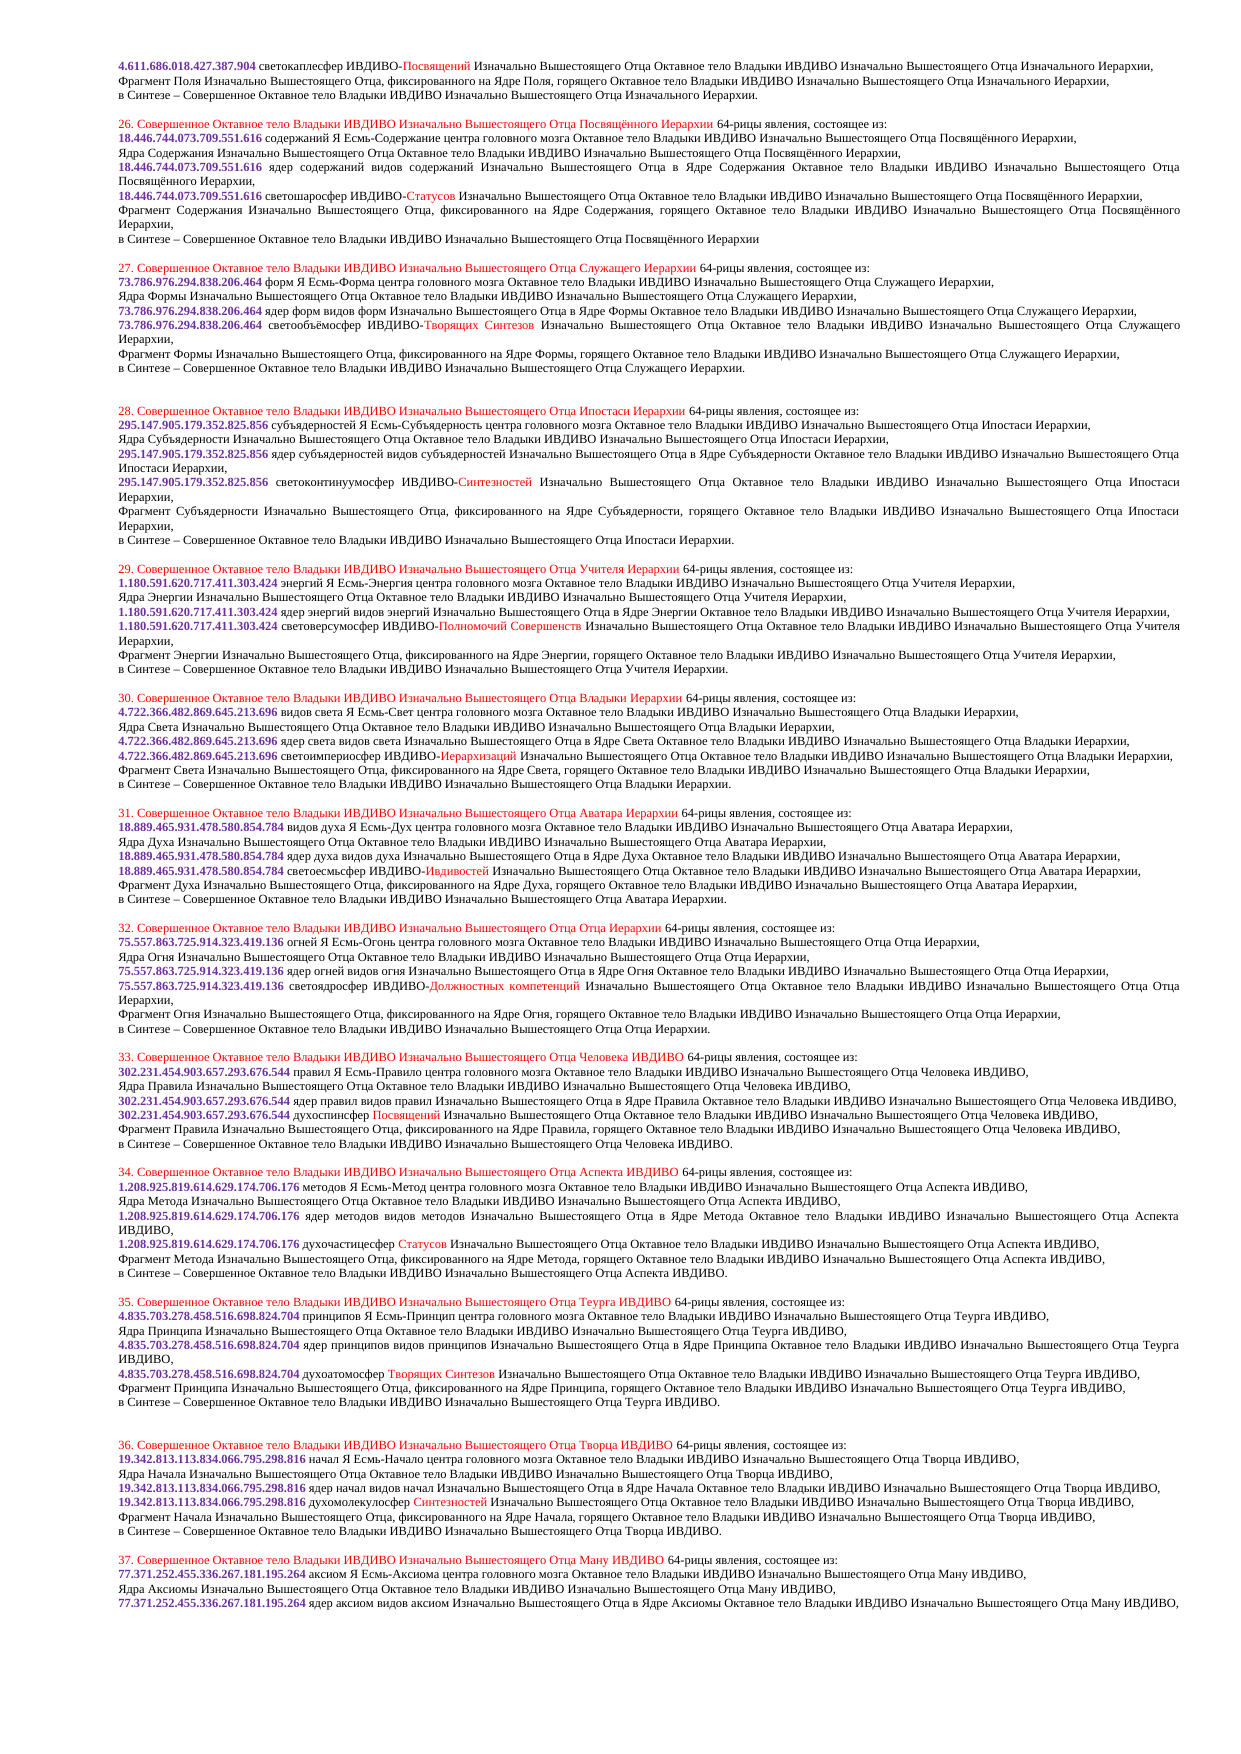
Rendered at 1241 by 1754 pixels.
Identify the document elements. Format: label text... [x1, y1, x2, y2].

text 34. Совершенное Октавное тело Владыки ИВДИВО Изначально Вышестоящего Отца Аспекта ИВДИВО 64-рицы явления, состоящее из: [118, 1165, 1181, 1179]
text Фрагмент Метода Изначально Вышестоящего Отца, фиксированного на Ядре Метода, горящего Октавное тело Владыки ИВДИВО Изначально Вышестоящего Отца Аспекта ИВДИВО, [118, 1251, 1181, 1266]
text 30. Совершенное Октавное тело Владыки ИВДИВО Изначально Вышестоящего Отца Владыки Иерархии 64-рицы явления, состоящее из: [118, 691, 1181, 705]
text Фрагмент Правила Изначально Вышестоящего Отца, фиксированного на Ядре Правила, горящего Октавное тело Владыки ИВДИВО Изначально Вышестоящего Отца Человека ИВДИВО, [118, 1122, 1181, 1136]
text 73.786.976.294.838.206.464 светообъёмосфер ИВДИВО-Творящих Синтезов Изначально Вышестоящего Отца Октавное тело Владыки ИВДИВО Изначально Вышестоящего Отца Служащего Иерархии, [118, 318, 1181, 347]
text 18.446.744.073.709.551.616 содержаний Я Есмь-Содержание центра головного мозга Октавное тело Владыки ИВДИВО Изначально Вышестоящего Отца Посвящённого Иерархии, [118, 131, 1181, 145]
text 37. Совершенное Октавное тело Владыки ИВДИВО Изначально Вышестоящего Отца Ману ИВДИВО 64-рицы явления, состоящее из: [118, 1553, 1181, 1567]
text 19.342.813.113.834.066.795.298.816 ядер начал видов начал Изначально Вышестоящего Отца в Ядре Начала Октавное тело Владыки ИВДИВО Изначально Вышестоящего Отца Творца ИВДИВО, [118, 1481, 1181, 1495]
text Фрагмент Духа Изначально Вышестоящего Отца, фиксированного на Ядре Духа, горящего Октавное тело Владыки ИВДИВО Изначально Вышестоящего Отца Аватара Иерархии, [118, 878, 1181, 892]
text Фрагмент Света Изначально Вышестоящего Отца, фиксированного на Ядре Света, горящего Октавное тело Владыки ИВДИВО Изначально Вышестоящего Отца Владыки Иерархии, [118, 763, 1181, 777]
text в Синтезе – Совершенное Октавное тело Владыки ИВДИВО Изначально Вышестоящего Отца Учителя Иерархии. [118, 662, 1181, 676]
text 77.371.252.455.336.267.181.195.264 аксиом Я Есмь-Аксиома центра головного мозга Октавное тело Владыки ИВДИВО Изначально Вышестоящего Отца Ману ИВДИВО, [118, 1567, 1181, 1581]
text в Синтезе – Совершенное Октавное тело Владыки ИВДИВО Изначально Вышестоящего Отца Ипостаси Иерархии. [118, 533, 1181, 547]
text в Синтезе – Совершенное Октавное тело Владыки ИВДИВО Изначально Вышестоящего Отца Аспекта ИВДИВО. [118, 1266, 1181, 1280]
text Фрагмент Формы Изначально Вышестоящего Отца, фиксированного на Ядре Формы, горящего Октавное тело Владыки ИВДИВО Изначально Вышестоящего Отца Служащего Иерархии, [118, 347, 1181, 361]
text 4.835.703.278.458.516.698.824.704 ядер принципов видов принципов Изначально Вышестоящего Отца в Ядре Принципа Октавное тело Владыки ИВДИВО Изначально Вышестоящего Отца Теурга ИВДИВО, [118, 1338, 1181, 1366]
text 1.180.591.620.717.411.303.424 ядер энергий видов энергий Изначально Вышестоящего Отца в Ядре Энергии Октавное тело Владыки ИВДИВО Изначально Вышестоящего Отца Учителя Иерархии, [118, 604, 1181, 619]
text 32. Совершенное Октавное тело Владыки ИВДИВО Изначально Вышестоящего Отца Отца Иерархии 64-рицы явления, состоящее из: [118, 921, 1181, 935]
text 18.889.465.931.478.580.854.784 ядер духа видов духа Изначально Вышестоящего Отца в Ядре Духа Октавное тело Владыки ИВДИВО Изначально Вышестоящего Отца Аватара Иерархии, [118, 849, 1181, 863]
text 73.786.976.294.838.206.464 ядер форм видов форм Изначально Вышестоящего Отца в Ядре Формы Октавное тело Владыки ИВДИВО Изначально Вышестоящего Отца Служащего Иерархии, [118, 303, 1181, 318]
text 18.889.465.931.478.580.854.784 светоесмьсфер ИВДИВО-Ивдивостей Изначально Вышестоящего Отца Октавное тело Владыки ИВДИВО Изначально Вышестоящего Отца Аватара Иерархии, [118, 863, 1181, 878]
text 1.208.925.819.614.629.174.706.176 духочастицесфер Статусов Изначально Вышестоящего Отца Октавное тело Владыки ИВДИВО Изначально Вышестоящего Отца Аспекта ИВДИВО, [118, 1237, 1181, 1251]
text в Синтезе – Совершенное Октавное тело Владыки ИВДИВО Изначально Вышестоящего Отца Творца ИВДИВО. [118, 1524, 1181, 1538]
text 26. Совершенное Октавное тело Владыки ИВДИВО Изначально Вышестоящего Отца Посвящённого Иерархии 64-рицы явления, состоящее из: [118, 117, 1181, 131]
text Ядра Духа Изначально Вышестоящего Отца Октавное тело Владыки ИВДИВО Изначально Вышестоящего Отца Аватара Иерархии, [118, 834, 1181, 849]
text 28. Совершенное Октавное тело Владыки ИВДИВО Изначально Вышестоящего Отца Ипостаси Иерархии 64-рицы явления, состоящее из: [118, 403, 1181, 418]
text Фрагмент Содержания Изначально Вышестоящего Отца, фиксированного на Ядре Содержания, горящего Октавное тело Владыки ИВДИВО Изначально Вышестоящего Отца Посвящённого Иерархии, [118, 203, 1181, 232]
text 1.208.925.819.614.629.174.706.176 ядер методов видов методов Изначально Вышестоящего Отца в Ядре Метода Октавное тело Владыки ИВДИВО Изначально Вышестоящего Отца Аспекта ИВДИВО, [118, 1208, 1181, 1237]
text Ядра Аксиомы Изначально Вышестоящего Отца Октавное тело Владыки ИВДИВО Изначально Вышестоящего Отца Ману ИВДИВО, [118, 1581, 1181, 1596]
text 295.147.905.179.352.825.856 светоконтинуумосфер ИВДИВО-Синтезностей Изначально Вышестоящего Отца Октавное тело Владыки ИВДИВО Изначально Вышестоящего Отца Ипостаси Иерархии, [118, 475, 1181, 504]
text Ядра Начала Изначально Вышестоящего Отца Октавное тело Владыки ИВДИВО Изначально Вышестоящего Отца Творца ИВДИВО, [118, 1466, 1181, 1481]
text 4.835.703.278.458.516.698.824.704 принципов Я Есмь-Принцип центра головного мозга Октавное тело Владыки ИВДИВО Изначально Вышестоящего Отца Теурга ИВДИВО, [118, 1309, 1181, 1323]
text 33. Совершенное Октавное тело Владыки ИВДИВО Изначально Вышестоящего Отца Человека ИВДИВО 64-рицы явления, состоящее из: [118, 1050, 1181, 1064]
text в Синтезе – Совершенное Октавное тело Владыки ИВДИВО Изначально Вышестоящего Отца Аватара Иерархии. [118, 892, 1181, 906]
text 19.342.813.113.834.066.795.298.816 начал Я Есмь-Начало центра головного мозга Октавное тело Владыки ИВДИВО Изначально Вышестоящего Отца Творца ИВДИВО, [118, 1452, 1181, 1466]
text в Синтезе – Совершенное Октавное тело Владыки ИВДИВО Изначально Вышестоящего Отца Изначального Иерархии. [118, 88, 1181, 102]
text 36. Совершенное Октавное тело Владыки ИВДИВО Изначально Вышестоящего Отца Творца ИВДИВО 64-рицы явления, состоящее из: [118, 1438, 1181, 1452]
text 1.180.591.620.717.411.303.424 энергий Я Есмь-Энергия центра головного мозга Октавное тело Владыки ИВДИВО Изначально Вышестоящего Отца Учителя Иерархии, [118, 576, 1181, 590]
text 18.446.744.073.709.551.616 светошаросфер ИВДИВО-Статусов Изначально Вышестоящего Отца Октавное тело Владыки ИВДИВО Изначально Вышестоящего Отца Посвящённого Иерархии, [118, 188, 1181, 203]
text 4.611.686.018.427.387.904 светокаплесфер ИВДИВО-Посвящений Изначально Вышестоящего Отца Октавное тело Владыки ИВДИВО Изначально Вышестоящего Отца Изначального Иерархии, [118, 59, 1181, 73]
text Ядра Энергии Изначально Вышестоящего Отца Октавное тело Владыки ИВДИВО Изначально Вышестоящего Отца Учителя Иерархии, [118, 590, 1181, 604]
text 295.147.905.179.352.825.856 субъядерностей Я Есмь-Субъядерность центра головного мозга Октавное тело Владыки ИВДИВО Изначально Вышестоящего Отца Ипостаси Иерархии, [118, 418, 1181, 432]
text в Синтезе – Совершенное Октавное тело Владыки ИВДИВО Изначально Вышестоящего Отца Человека ИВДИВО. [118, 1136, 1181, 1151]
text 29. Совершенное Октавное тело Владыки ИВДИВО Изначально Вышестоящего Отца Учителя Иерархии 64-рицы явления, состоящее из: [118, 561, 1181, 576]
text 302.231.454.903.657.293.676.544 правил Я Есмь-Правило центра головного мозга Октавное тело Владыки ИВДИВО Изначально Вышестоящего Отца Человека ИВДИВО, [118, 1064, 1181, 1079]
text Ядра Огня Изначально Вышестоящего Отца Октавное тело Владыки ИВДИВО Изначально Вышестоящего Отца Отца Иерархии, [118, 949, 1181, 964]
text в Синтезе – Совершенное Октавное тело Владыки ИВДИВО Изначально Вышестоящего Отца Посвящённого Иерархии [118, 232, 1181, 246]
text в Синтезе – Совершенное Октавное тело Владыки ИВДИВО Изначально Вышестоящего Отца Служащего Иерархии. [118, 361, 1181, 375]
text 295.147.905.179.352.825.856 ядер субъядерностей видов субъядерностей Изначально Вышестоящего Отца в Ядре Субъядерности Октавное тело Владыки ИВДИВО Изначально Вышестоящего Отца Ипостаси Иерархии, [118, 446, 1181, 475]
text Ядра Правила Изначально Вышестоящего Отца Октавное тело Владыки ИВДИВО Изначально Вышестоящего Отца Человека ИВДИВО, [118, 1079, 1181, 1093]
text Ядра Метода Изначально Вышестоящего Отца Октавное тело Владыки ИВДИВО Изначально Вышестоящего Отца Аспекта ИВДИВО, [118, 1194, 1181, 1208]
text Фрагмент Поля Изначально Вышестоящего Отца, фиксированного на Ядре Поля, горящего Октавное тело Владыки ИВДИВО Изначально Вышестоящего Отца Изначального Иерархии, [118, 73, 1181, 88]
text Ядра Содержания Изначально Вышестоящего Отца Октавное тело Владыки ИВДИВО Изначально Вышестоящего Отца Посвящённого Иерархии, [118, 145, 1181, 160]
text 77.371.252.455.336.267.181.195.264 ядер аксиом видов аксиом Изначально Вышестоящего Отца в Ядре Аксиомы Октавное тело Владыки ИВДИВО Изначально Вышестоящего Отца Ману ИВДИВО, [118, 1596, 1181, 1610]
text Ядра Субъядерности Изначально Вышестоящего Отца Октавное тело Владыки ИВДИВО Изначально Вышестоящего Отца Ипостаси Иерархии, [118, 432, 1181, 446]
text 18.446.744.073.709.551.616 ядер содержаний видов содержаний Изначально Вышестоящего Отца в Ядре Содержания Октавное тело Владыки ИВДИВО Изначально Вышестоящего Отца Посвящённого Иерархии, [118, 160, 1181, 188]
text 1.208.925.819.614.629.174.706.176 методов Я Есмь-Метод центра головного мозга Октавное тело Владыки ИВДИВО Изначально Вышестоящего Отца Аспекта ИВДИВО, [118, 1179, 1181, 1194]
text Ядра Формы Изначально Вышестоящего Отца Октавное тело Владыки ИВДИВО Изначально Вышестоящего Отца Служащего Иерархии, [118, 289, 1181, 303]
text Фрагмент Принципа Изначально Вышестоящего Отца, фиксированного на Ядре Принципа, горящего Октавное тело Владыки ИВДИВО Изначально Вышестоящего Отца Теурга ИВДИВО, [118, 1381, 1181, 1395]
text 19.342.813.113.834.066.795.298.816 духомолекулосфер Синтезностей Изначально Вышестоящего Отца Октавное тело Владыки ИВДИВО Изначально Вышестоящего Отца Творца ИВДИВО, [118, 1495, 1181, 1509]
text Фрагмент Субъядерности Изначально Вышестоящего Отца, фиксированного на Ядре Субъядерности, горящего Октавное тело Владыки ИВДИВО Изначально Вышестоящего Отца Ипостаси Иерархии, [118, 504, 1181, 533]
text Ядра Принципа Изначально Вышестоящего Отца Октавное тело Владыки ИВДИВО Изначально Вышестоящего Отца Теурга ИВДИВО, [118, 1323, 1181, 1338]
text в Синтезе – Совершенное Октавное тело Владыки ИВДИВО Изначально Вышестоящего Отца Владыки Иерархии. [118, 777, 1181, 791]
text Фрагмент Начала Изначально Вышестоящего Отца, фиксированного на Ядре Начала, горящего Октавное тело Владыки ИВДИВО Изначально Вышестоящего Отца Творца ИВДИВО, [118, 1509, 1181, 1524]
text 302.231.454.903.657.293.676.544 духоспинсфер Посвящений Изначально Вышестоящего Отца Октавное тело Владыки ИВДИВО Изначально Вышестоящего Отца Человека ИВДИВО, [118, 1108, 1181, 1122]
text Ядра Света Изначально Вышестоящего Отца Октавное тело Владыки ИВДИВО Изначально Вышестоящего Отца Владыки Иерархии, [118, 719, 1181, 734]
text в Синтезе – Совершенное Октавное тело Владыки ИВДИВО Изначально Вышестоящего Отца Теурга ИВДИВО. [118, 1395, 1181, 1409]
text 4.722.366.482.869.645.213.696 светоимпериосфер ИВДИВО-Иерархизаций Изначально Вышестоящего Отца Октавное тело Владыки ИВДИВО Изначально Вышестоящего Отца Владыки Иерархии, [118, 748, 1181, 763]
text 1.180.591.620.717.411.303.424 световерсумосфер ИВДИВО-Полномочий Совершенств Изначально Вышестоящего Отца Октавное тело Владыки ИВДИВО Изначально Вышестоящего Отца Учителя Иерархии, [118, 619, 1181, 648]
text 27. Совершенное Октавное тело Владыки ИВДИВО Изначально Вышестоящего Отца Служащего Иерархии 64-рицы явления, состоящее из: [118, 260, 1181, 275]
text 31. Совершенное Октавное тело Владыки ИВДИВО Изначально Вышестоящего Отца Аватара Иерархии 64-рицы явления, состоящее из: [118, 806, 1181, 820]
text 4.835.703.278.458.516.698.824.704 духоатомосфер Творящих Синтезов Изначально Вышестоящего Отца Октавное тело Владыки ИВДИВО Изначально Вышестоящего Отца Теурга ИВДИВО, [118, 1366, 1181, 1381]
text 18.889.465.931.478.580.854.784 видов духа Я Есмь-Дух центра головного мозга Октавное тело Владыки ИВДИВО Изначально Вышестоящего Отца Аватара Иерархии, [118, 820, 1181, 834]
text 4.722.366.482.869.645.213.696 ядер света видов света Изначально Вышестоящего Отца в Ядре Света Октавное тело Владыки ИВДИВО Изначально Вышестоящего Отца Владыки Иерархии, [118, 734, 1181, 748]
text 75.557.863.725.914.323.419.136 огней Я Есмь-Огонь центра головного мозга Октавное тело Владыки ИВДИВО Изначально Вышестоящего Отца Отца Иерархии, [118, 935, 1181, 949]
text 4.722.366.482.869.645.213.696 видов света Я Есмь-Свет центра головного мозга Октавное тело Владыки ИВДИВО Изначально Вышестоящего Отца Владыки Иерархии, [118, 705, 1181, 719]
text 302.231.454.903.657.293.676.544 ядер правил видов правил Изначально Вышестоящего Отца в Ядре Правила Октавное тело Владыки ИВДИВО Изначально Вышестоящего Отца Человека ИВДИВО, [118, 1093, 1181, 1108]
text 75.557.863.725.914.323.419.136 светоядросфер ИВДИВО-Должностных компетенций Изначально Вышестоящего Отца Октавное тело Владыки ИВДИВО Изначально Вышестоящего Отца Отца Иерархии, [118, 978, 1181, 1007]
text 75.557.863.725.914.323.419.136 ядер огней видов огня Изначально Вышестоящего Отца в Ядре Огня Октавное тело Владыки ИВДИВО Изначально Вышестоящего Отца Отца Иерархии, [118, 964, 1181, 978]
text в Синтезе – Совершенное Октавное тело Владыки ИВДИВО Изначально Вышестоящего Отца Отца Иерархии. [118, 1021, 1181, 1036]
text 35. Совершенное Октавное тело Владыки ИВДИВО Изначально Вышестоящего Отца Теурга ИВДИВО 64-рицы явления, состоящее из: [118, 1294, 1181, 1309]
text 73.786.976.294.838.206.464 форм Я Есмь-Форма центра головного мозга Октавное тело Владыки ИВДИВО Изначально Вышестоящего Отца Служащего Иерархии, [118, 275, 1181, 289]
text Фрагмент Огня Изначально Вышестоящего Отца, фиксированного на Ядре Огня, горящего Октавное тело Владыки ИВДИВО Изначально Вышестоящего Отца Отца Иерархии, [118, 1007, 1181, 1021]
text Фрагмент Энергии Изначально Вышестоящего Отца, фиксированного на Ядре Энергии, горящего Октавное тело Владыки ИВДИВО Изначально Вышестоящего Отца Учителя Иерархии, [118, 648, 1181, 662]
